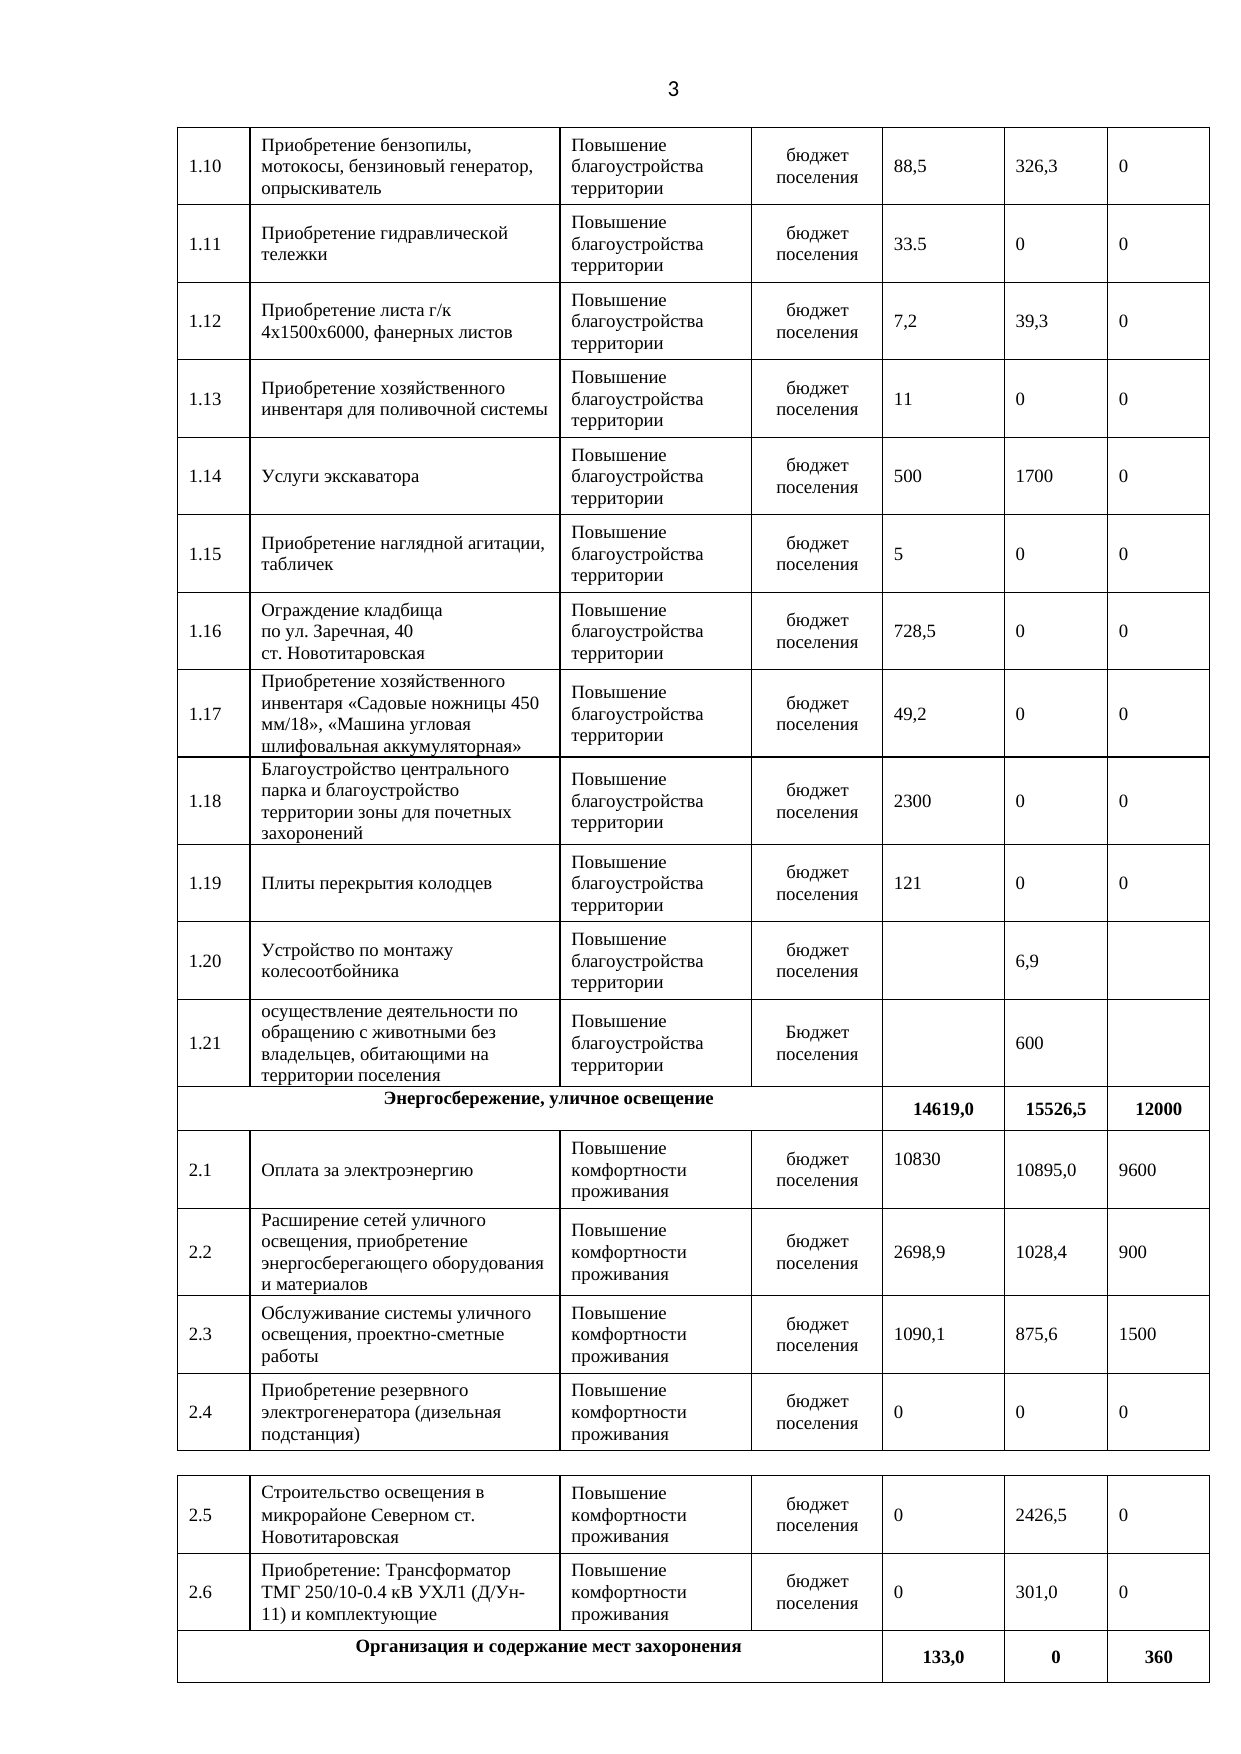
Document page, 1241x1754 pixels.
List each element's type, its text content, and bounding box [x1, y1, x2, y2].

table_cell 0 [1005, 205, 1107, 282]
table_cell Повышение комфортности проживания [561, 1374, 751, 1450]
table_cell 2.2 [178, 1209, 249, 1295]
table_cell бюджет поселения [752, 593, 882, 669]
table_cell Повышение благоустройства территории [561, 1000, 751, 1086]
table_cell 1.16 [178, 593, 249, 669]
table_cell бюджет поселения [752, 845, 882, 921]
table_cell Приобретение резервного электрогенератора (дизельная подстанция) [251, 1374, 559, 1450]
table_cell Приобретение хозяйственного инвентаря «Садовые ножницы 450 мм/18», «Машина угловая шлифовальная аккумуляторная» [251, 670, 559, 756]
table_cell 2.6 [178, 1554, 249, 1630]
table_cell 0 [1005, 845, 1107, 921]
table_cell 0 [1108, 670, 1209, 756]
table_cell 0 [883, 1554, 1004, 1630]
table_cell 1028,4 [1005, 1209, 1107, 1295]
table_cell бюджет поселения [752, 360, 882, 437]
table_cell 0 [1108, 205, 1209, 282]
table_cell 0 [1108, 593, 1209, 669]
table_cell 1.17 [178, 670, 249, 756]
table_cell [883, 922, 1004, 999]
table_cell Приобретение наглядной агитации, табличек [251, 515, 559, 592]
table_cell 1.14 [178, 438, 249, 514]
table_cell 2.3 [178, 1296, 249, 1372]
table_cell Приобретение гидравлической тележки [251, 205, 559, 282]
table_cell бюджет поселения [752, 1374, 882, 1450]
table_header 2426,5 [1005, 1476, 1107, 1552]
table_cell 1.11 [178, 205, 249, 282]
table_cell 1.13 [178, 360, 249, 437]
table_cell 12000 [1108, 1087, 1209, 1130]
table_header 0 [1108, 1476, 1209, 1552]
table_cell Приобретение хозяйственного инвентаря для поливочной системы [251, 360, 559, 437]
table_cell осуществление деятельности по обращению с животными без владельцев, обитающими на территории поселения [251, 1000, 559, 1086]
table_cell 0 [1108, 758, 1209, 844]
table_cell бюджет поселения [752, 205, 882, 282]
table_header 326,3 [1005, 128, 1107, 204]
table_cell Повышение благоустройства территории [561, 360, 751, 437]
table_cell 133,0 [883, 1631, 1004, 1682]
table_cell Повышение благоустройства территории [561, 922, 751, 999]
table_header бюджет поселения [752, 1476, 882, 1552]
table_cell 10830 [883, 1131, 1004, 1208]
table_cell 1700 [1005, 438, 1107, 514]
table_cell 0 [1005, 758, 1107, 844]
table_header 0 [1108, 128, 1209, 204]
table_cell 121 [883, 845, 1004, 921]
table_cell [1108, 1000, 1209, 1086]
table_cell 9600 [1108, 1131, 1209, 1208]
table_cell 0 [1005, 1631, 1107, 1682]
table_cell 15526,5 [1005, 1087, 1107, 1130]
table_cell Повышение благоустройства территории [561, 205, 751, 282]
table_cell 600 [1005, 1000, 1107, 1086]
table_cell 2300 [883, 758, 1004, 844]
table_cell 1.21 [178, 1000, 249, 1086]
table_header бюджет поселения [752, 128, 882, 204]
table_cell Приобретение листа г/к 4х1500х6000, фанерных листов [251, 283, 559, 359]
table_cell Повышение благоустройства территории [561, 845, 751, 921]
table_cell 1.20 [178, 922, 249, 999]
table_cell 11 [883, 360, 1004, 437]
table_cell 1.19 [178, 845, 249, 921]
table_cell 33.5 [883, 205, 1004, 282]
table_cell 0 [1108, 283, 1209, 359]
table_cell Повышение комфортности проживания [561, 1131, 751, 1208]
table_cell 0 [1108, 360, 1209, 437]
table_cell Бюджет поселения [752, 1000, 882, 1086]
table_cell Организация и содержание мест захоронения [178, 1631, 882, 1682]
table_cell бюджет поселения [752, 670, 882, 756]
table_cell 0 [1108, 845, 1209, 921]
table_header 0 [883, 1476, 1004, 1552]
table_cell Приобретение: Трансформатор ТМГ 250/10-0.4 кВ УХЛ1 (Д/Ун-11) и комплектующие [251, 1554, 559, 1630]
table_cell бюджет поселения [752, 1131, 882, 1208]
table_cell Повышение благоустройства территории [561, 593, 751, 669]
table_header Повышение комфортности проживания [561, 1476, 751, 1552]
table_cell 10895,0 [1005, 1131, 1107, 1208]
table_cell 500 [883, 438, 1004, 514]
table_cell Ограждение кладбища по ул. Заречная, 40 ст. Новотитаровская [251, 593, 559, 669]
table_cell 1090,1 [883, 1296, 1004, 1372]
table_cell бюджет поселения [752, 922, 882, 999]
table_cell Повышение комфортности проживания [561, 1554, 751, 1630]
table_cell 1.18 [178, 758, 249, 844]
table_cell 14619,0 [883, 1087, 1004, 1130]
table_cell бюджет поселения [752, 515, 882, 592]
table_cell 0 [1005, 593, 1107, 669]
table_cell Плиты перекрытия колодцев [251, 845, 559, 921]
table_cell 900 [1108, 1209, 1209, 1295]
table_cell Повышение благоустройства территории [561, 283, 751, 359]
table_cell 39,3 [1005, 283, 1107, 359]
table_cell Энергосбережение, уличное освещение [178, 1087, 882, 1130]
table_cell бюджет поселения [752, 1554, 882, 1630]
table_header 1.10 [178, 128, 249, 204]
table_cell Повышение комфортности проживания [561, 1209, 751, 1295]
table_cell 5 [883, 515, 1004, 592]
table_cell бюджет поселения [752, 283, 882, 359]
table_cell 49,2 [883, 670, 1004, 756]
table_cell 7,2 [883, 283, 1004, 359]
table_cell Повышение благоустройства территории [561, 670, 751, 756]
table_cell 728,5 [883, 593, 1004, 669]
table_cell бюджет поселения [752, 1209, 882, 1295]
table_header Строительство освещения в микрорайоне Северном ст. Новотитаровская [251, 1476, 559, 1552]
table_cell 0 [1108, 438, 1209, 514]
table_cell Услуги экскаватора [251, 438, 559, 514]
table_header 2.5 [178, 1476, 249, 1552]
table_cell 1.15 [178, 515, 249, 592]
table_cell [883, 1000, 1004, 1086]
table_cell бюджет поселения [752, 1296, 882, 1372]
table_cell 2698,9 [883, 1209, 1004, 1295]
table_header 88,5 [883, 128, 1004, 204]
table_cell 1500 [1108, 1296, 1209, 1372]
table_cell 0 [1108, 515, 1209, 592]
table_cell Устройство по монтажу колесоотбойника [251, 922, 559, 999]
table_cell бюджет поселения [752, 438, 882, 514]
table_cell 301,0 [1005, 1554, 1107, 1630]
table_cell Обслуживание системы уличного освещения, проектно-сметные работы [251, 1296, 559, 1372]
table_cell 0 [1005, 360, 1107, 437]
table_cell 360 [1108, 1631, 1209, 1682]
table_cell Расширение сетей уличного освещения, приобретение энергосберегающего оборудования и материалов [251, 1209, 559, 1295]
table_cell Повышение благоустройства территории [561, 438, 751, 514]
table_cell 0 [1005, 1374, 1107, 1450]
table_cell 0 [1005, 515, 1107, 592]
table_cell 6,9 [1005, 922, 1107, 999]
table_cell 0 [883, 1374, 1004, 1450]
table_cell 2.1 [178, 1131, 249, 1208]
table_cell бюджет поселения [752, 758, 882, 844]
table_cell 0 [1005, 670, 1107, 756]
table_cell 0 [1108, 1554, 1209, 1630]
table_cell 1.12 [178, 283, 249, 359]
table_cell [1108, 922, 1209, 999]
table_cell Повышение благоустройства территории [561, 758, 751, 844]
table_cell 2.4 [178, 1374, 249, 1450]
table_cell Оплата за электроэнергию [251, 1131, 559, 1208]
table_cell 875,6 [1005, 1296, 1107, 1372]
table_cell Повышение комфортности проживания [561, 1296, 751, 1372]
table_cell 0 [1108, 1374, 1209, 1450]
table_cell Благоустройство центрального парка и благоустройство территории зоны для почетных захоронений [251, 758, 559, 844]
table_header Повышение благоустройства территории [561, 128, 751, 204]
table_header Приобретение бензопилы, мотокосы, бензиновый генератор, опрыскиватель [251, 128, 559, 204]
table_cell Повышение благоустройства территории [561, 515, 751, 592]
